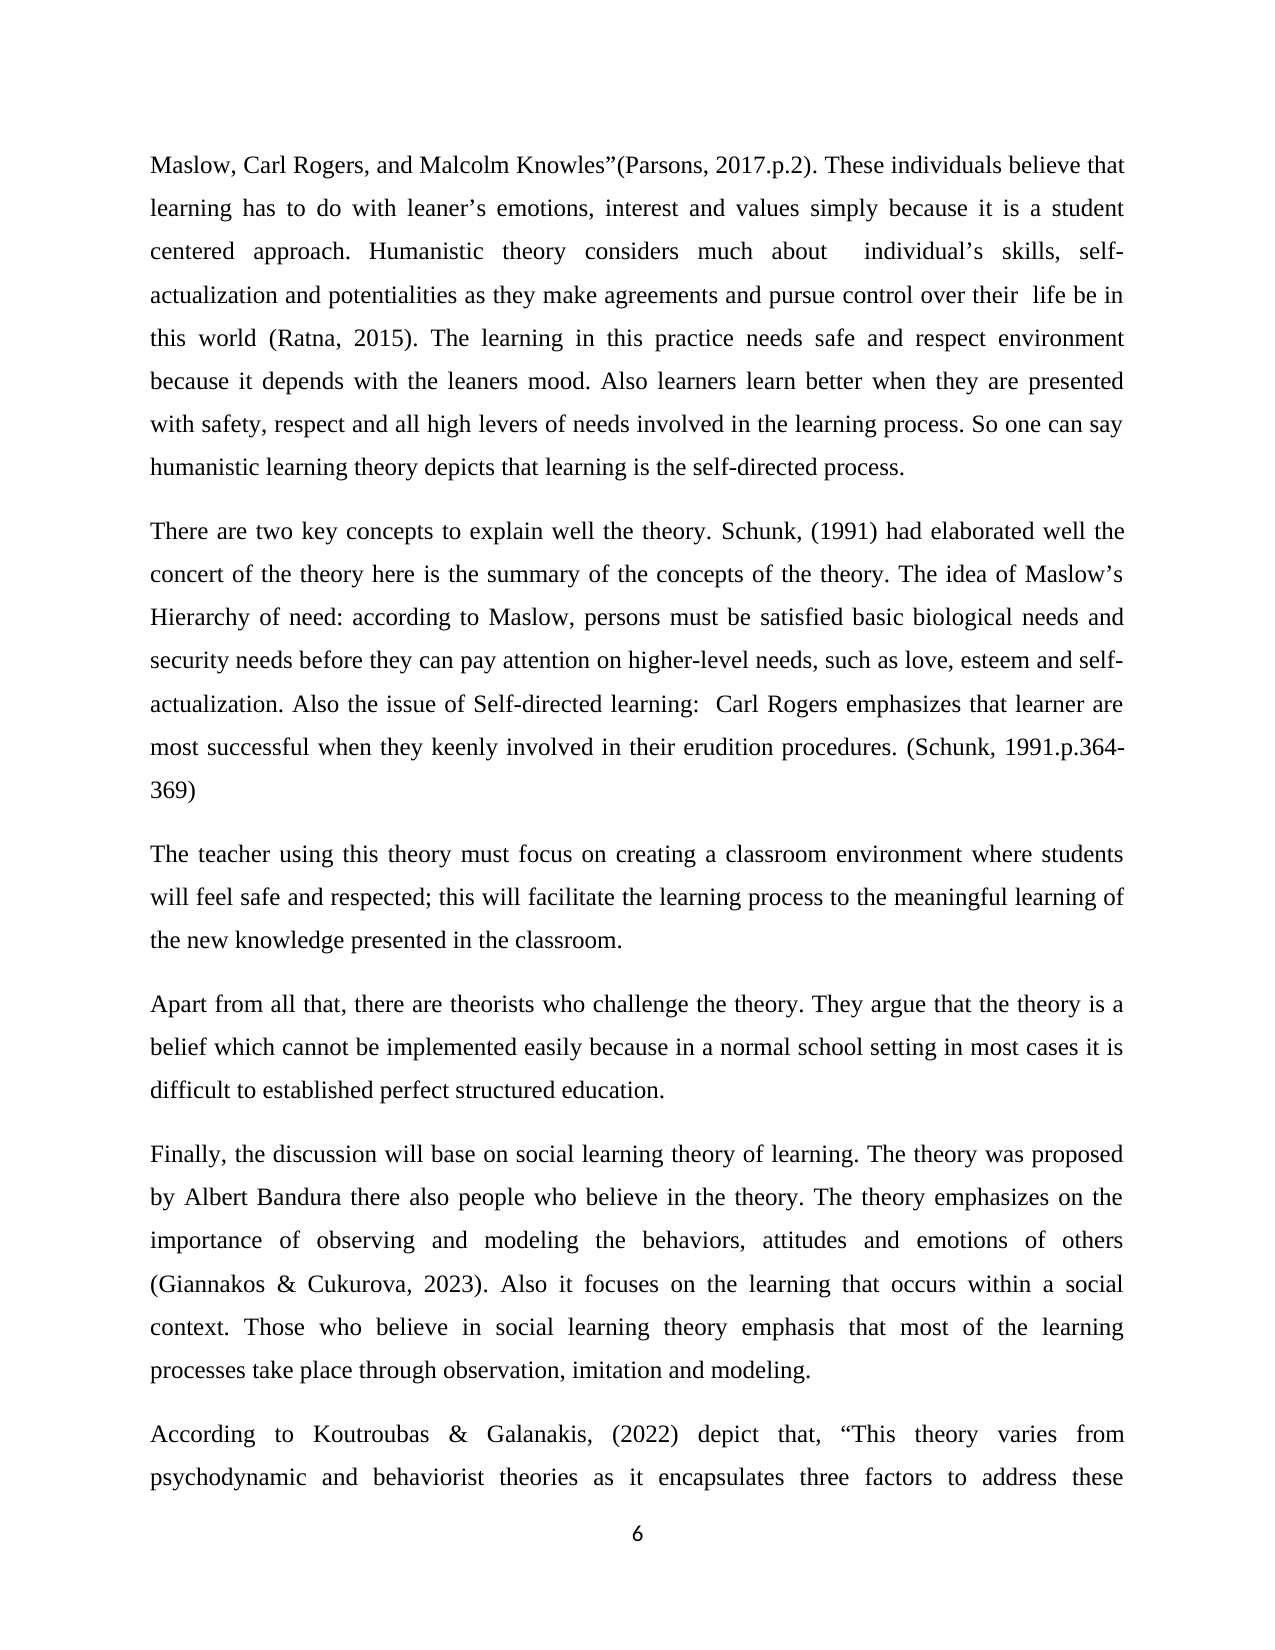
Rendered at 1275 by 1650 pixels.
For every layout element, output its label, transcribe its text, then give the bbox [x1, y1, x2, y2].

text Finally, the discussion will base on social learning theory of learning. The theory was proposed by Albert Bandura there also people who believe in the theory. The theory emphasizes on the importance of observing and modeling the behaviors, attitudes and emotions of others (Giannakos & Cukurova, 2023). Also it focuses on the learning that occurs within a social context. Those who believe in social learning theory emphasis that most of the learning processes take place through observation, imitation and modeling. [150, 1139, 1125, 1384]
text The teacher using this theory must focus on creating a classroom environment where students will feel safe and respected; this will facilitate the learning process to the meaningful learning of the new knowledge presented in the classroom. [150, 839, 1125, 954]
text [150, 1419, 1125, 1491]
text There are two key concepts to explain well the theory. Schunk, (1991) had elaborated well the concert of the theory here is the summary of the concepts of the theory. The idea of Maslow’s Hierarchy of need: according to Maslow, persons must be satisfied basic biological needs and security needs before they can pay attention on higher-level needs, such as love, esteem and self-actualization. Also the issue of Self-directed learning: Carl Rogers emphasizes that learner are most successful when they keenly involved in their erudition procedures. (Schunk, 1991.p.364-369) [150, 516, 1125, 804]
text Apart from all that, there are theorists who challenge the theory. They argue that the theory is a belief which cannot be implemented easily because in a normal school setting in most cases it is difficult to established perfect structured education. [150, 989, 1125, 1104]
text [150, 150, 1125, 481]
